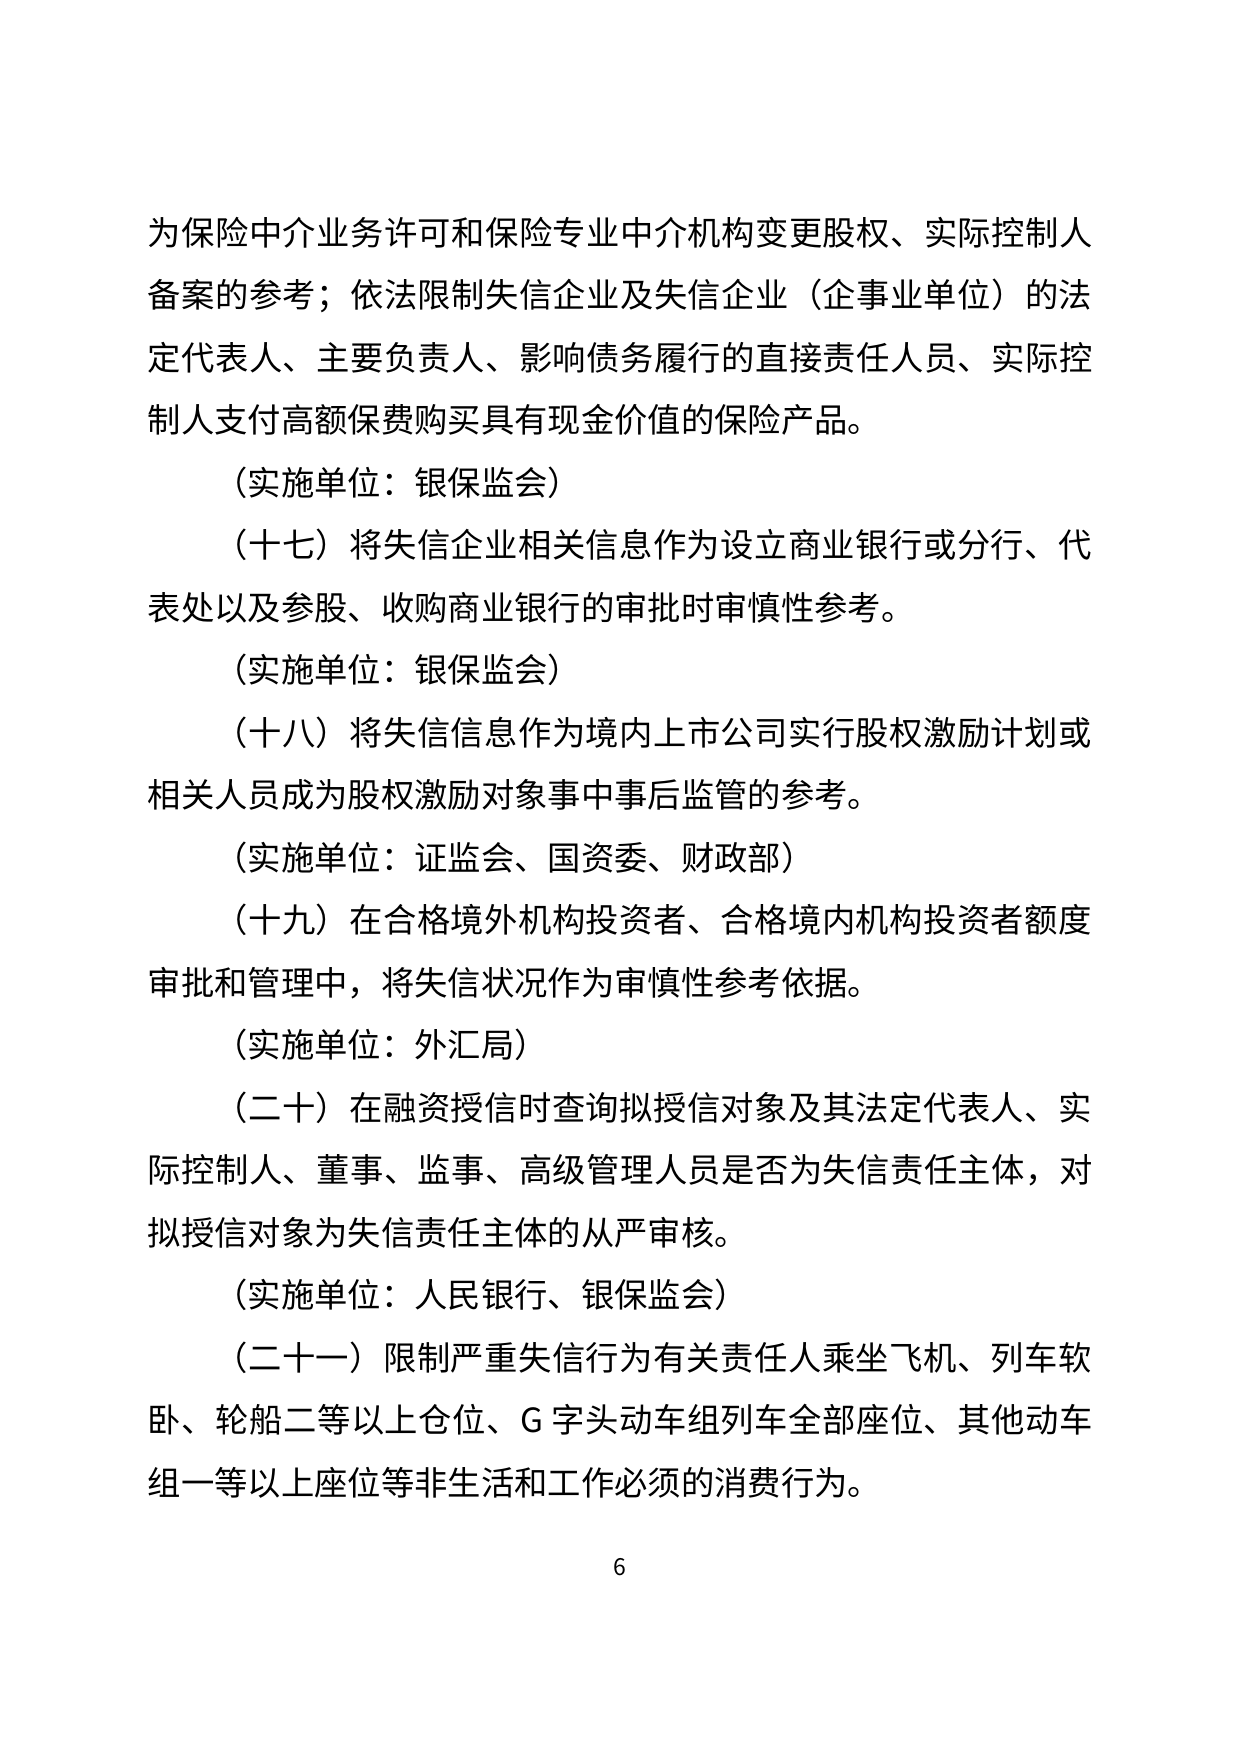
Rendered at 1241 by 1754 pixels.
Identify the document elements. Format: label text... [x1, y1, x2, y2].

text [148, 195, 1093, 445]
text （十九）在合格境外机构投资者、合格境内机构投资者额度审批和管理中，将失信状况作为审慎性参考依据。 [148, 882, 1093, 1007]
text （二十）在融资授信时查询拟授信对象及其法定代表人、实际控制人、董事、监事、高级管理人员是否为失信责任主体，对拟授信对象为失信责任主体的从严审核。 [148, 1070, 1093, 1257]
text （实施单位：银保监会） [148, 445, 1093, 507]
text （十八）将失信信息作为境内上市公司实行股权激励计划或相关人员成为股权激励对象事中事后监管的参考。 [148, 695, 1093, 820]
text （十七）将失信企业相关信息作为设立商业银行或分行、代表处以及参股、收购商业银行的审批时审慎性参考。 [148, 507, 1093, 632]
text （实施单位：人民银行、银保监会） [148, 1257, 1093, 1320]
text （实施单位：银保监会） [148, 632, 1093, 695]
text （二十一）限制严重失信行为有关责任人乘坐飞机、列车软卧、轮船二等以上仓位、G 字头动车组列车全部座位、其他动车组一等以上座位等非生活和工作必须的消费行为。 [148, 1320, 1093, 1507]
text （实施单位：外汇局） [148, 1007, 1093, 1070]
text （实施单位：证监会、国资委、财政部） [148, 820, 1093, 882]
